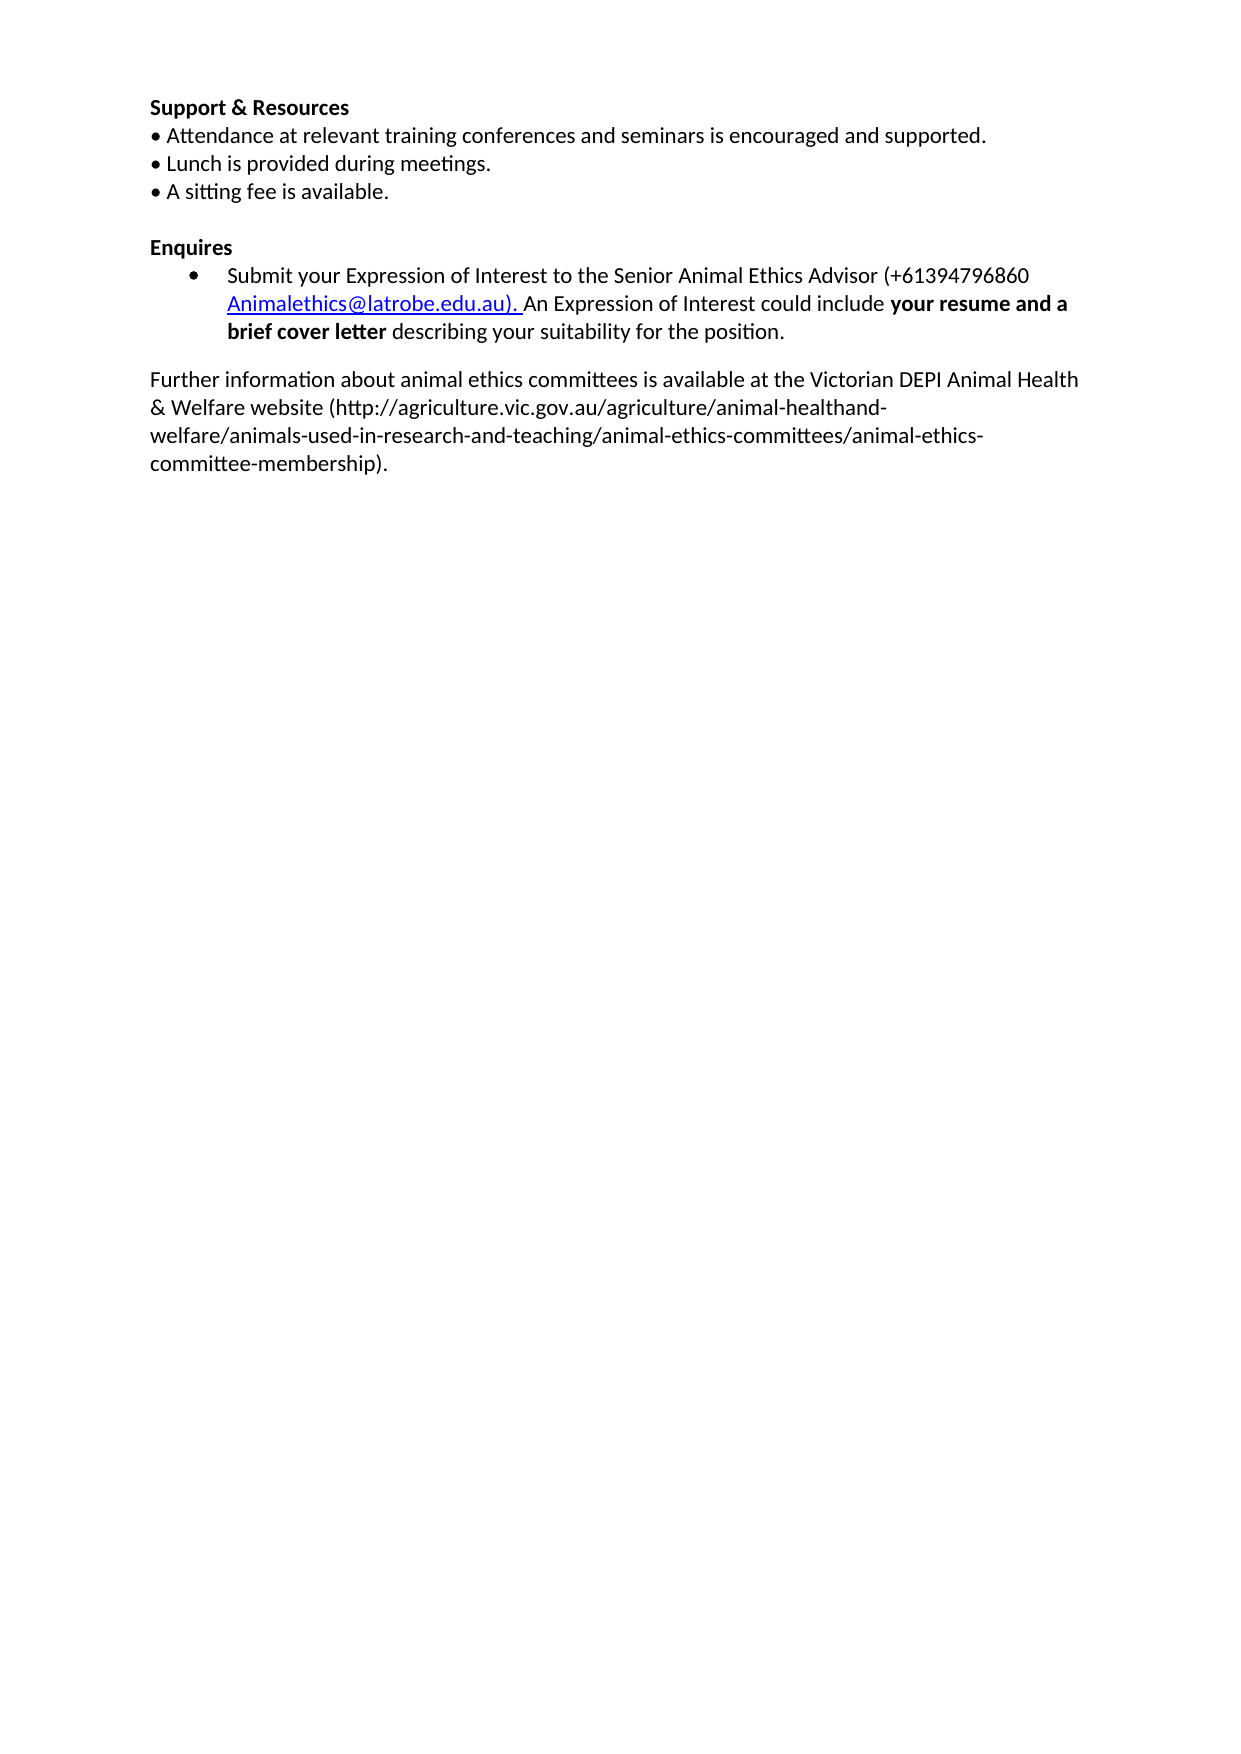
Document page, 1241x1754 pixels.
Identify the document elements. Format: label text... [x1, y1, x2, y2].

text • Attendance at relevant training conferences and seminars is encouraged and supported. [150, 121, 1090, 149]
text Enquires [150, 233, 1090, 261]
text welfare/animals-used-in-research-and-teaching/animal-ethics-committees/animal-ethics-committee-membership). [150, 422, 1090, 478]
text • A sitting fee is available. [150, 177, 1090, 205]
text Further information about animal ethics committees is available at the Victorian DEPI Animal Health & Welfare website (http://agriculture.vic.gov.au/agriculture/animal-healthand- [150, 366, 1090, 422]
text • Lunch is provided during meetings. [150, 149, 1090, 177]
text Support & Resources [150, 93, 1090, 121]
list Submit your Expression of Interest to the Senior Animal Ethics Advisor (+61394796860 Animalethics@latrobe.edu.au). An Expression of Interest could include your resume and a brief cover letter describing your suitability for the position. [189, 261, 1090, 345]
